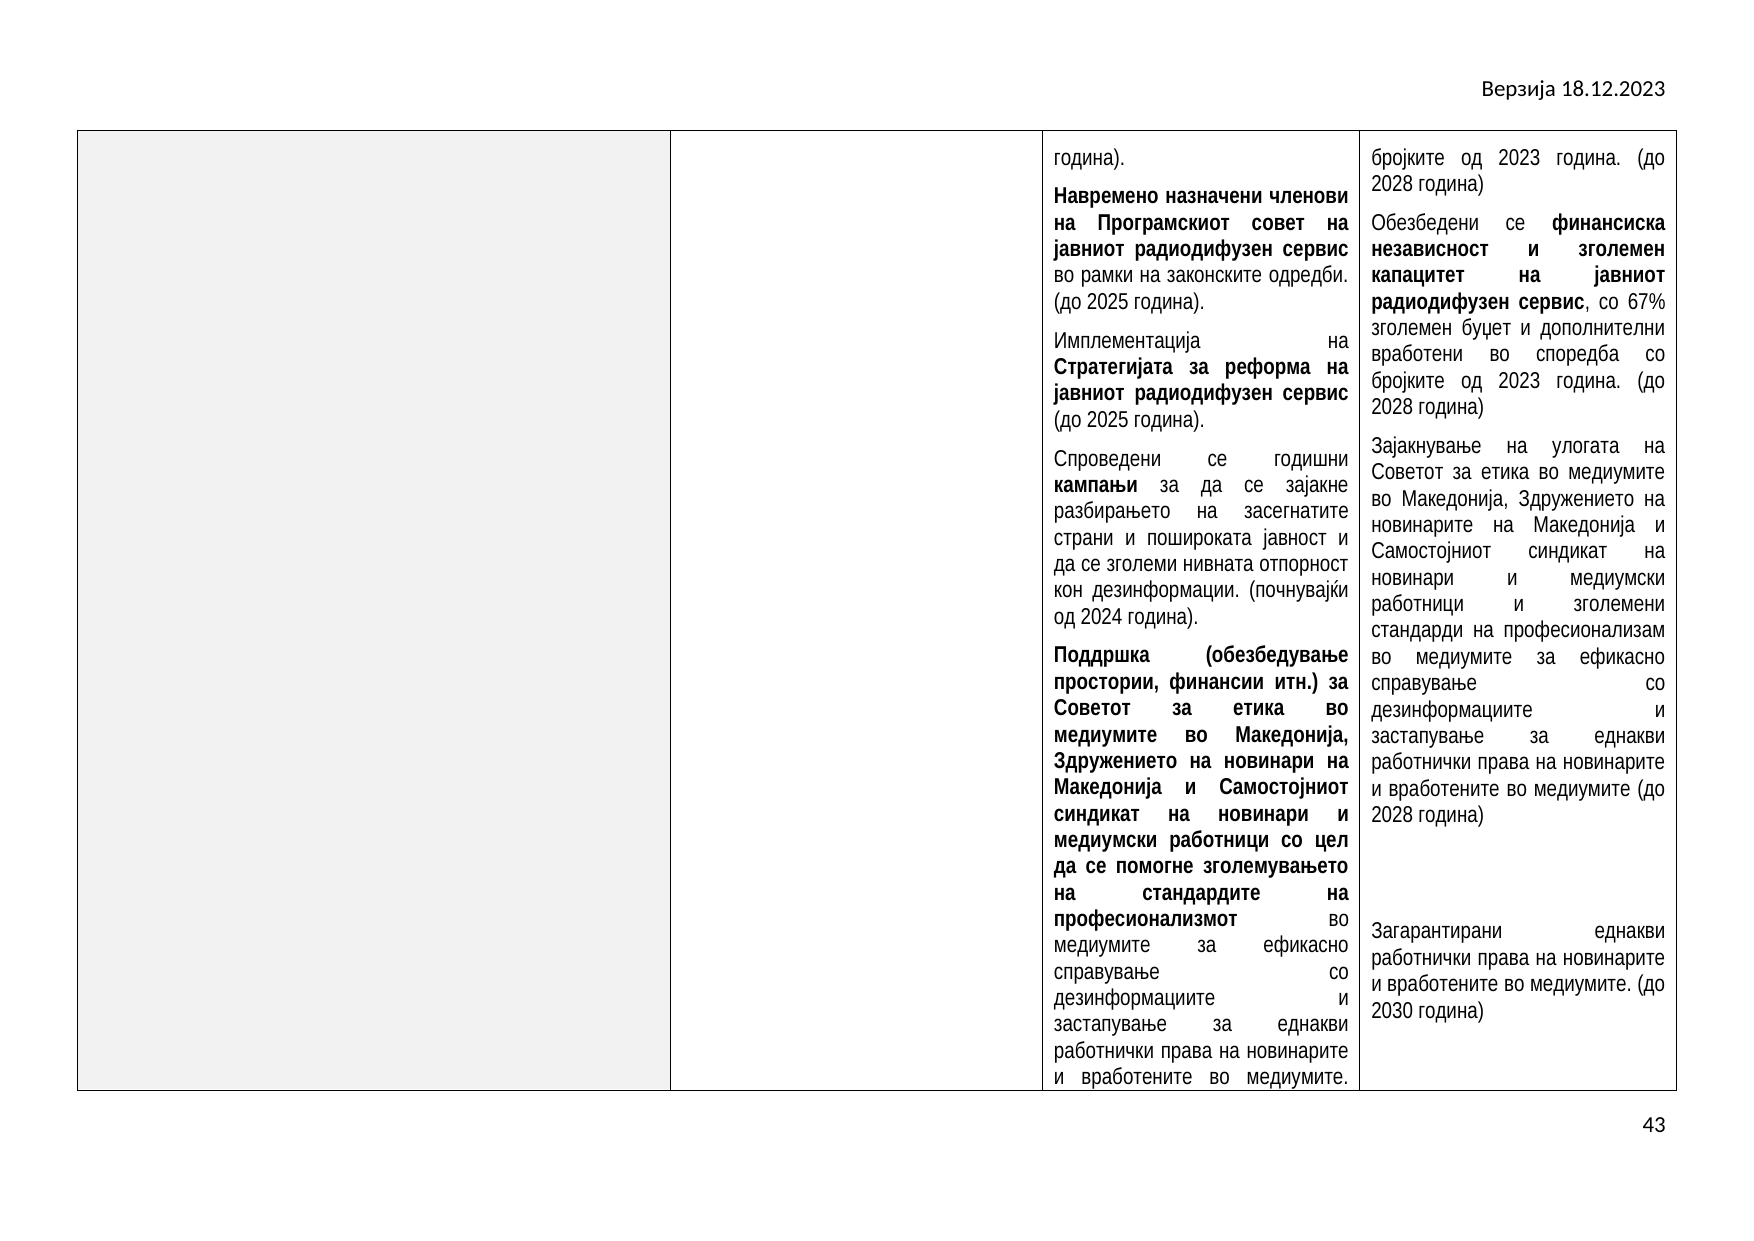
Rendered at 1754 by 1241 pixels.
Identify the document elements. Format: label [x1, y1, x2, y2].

table_cell [1043, 131, 1359, 1089]
table_cell [78, 131, 670, 1089]
table_cell [1360, 131, 1676, 1089]
table_cell [671, 131, 1042, 1089]
